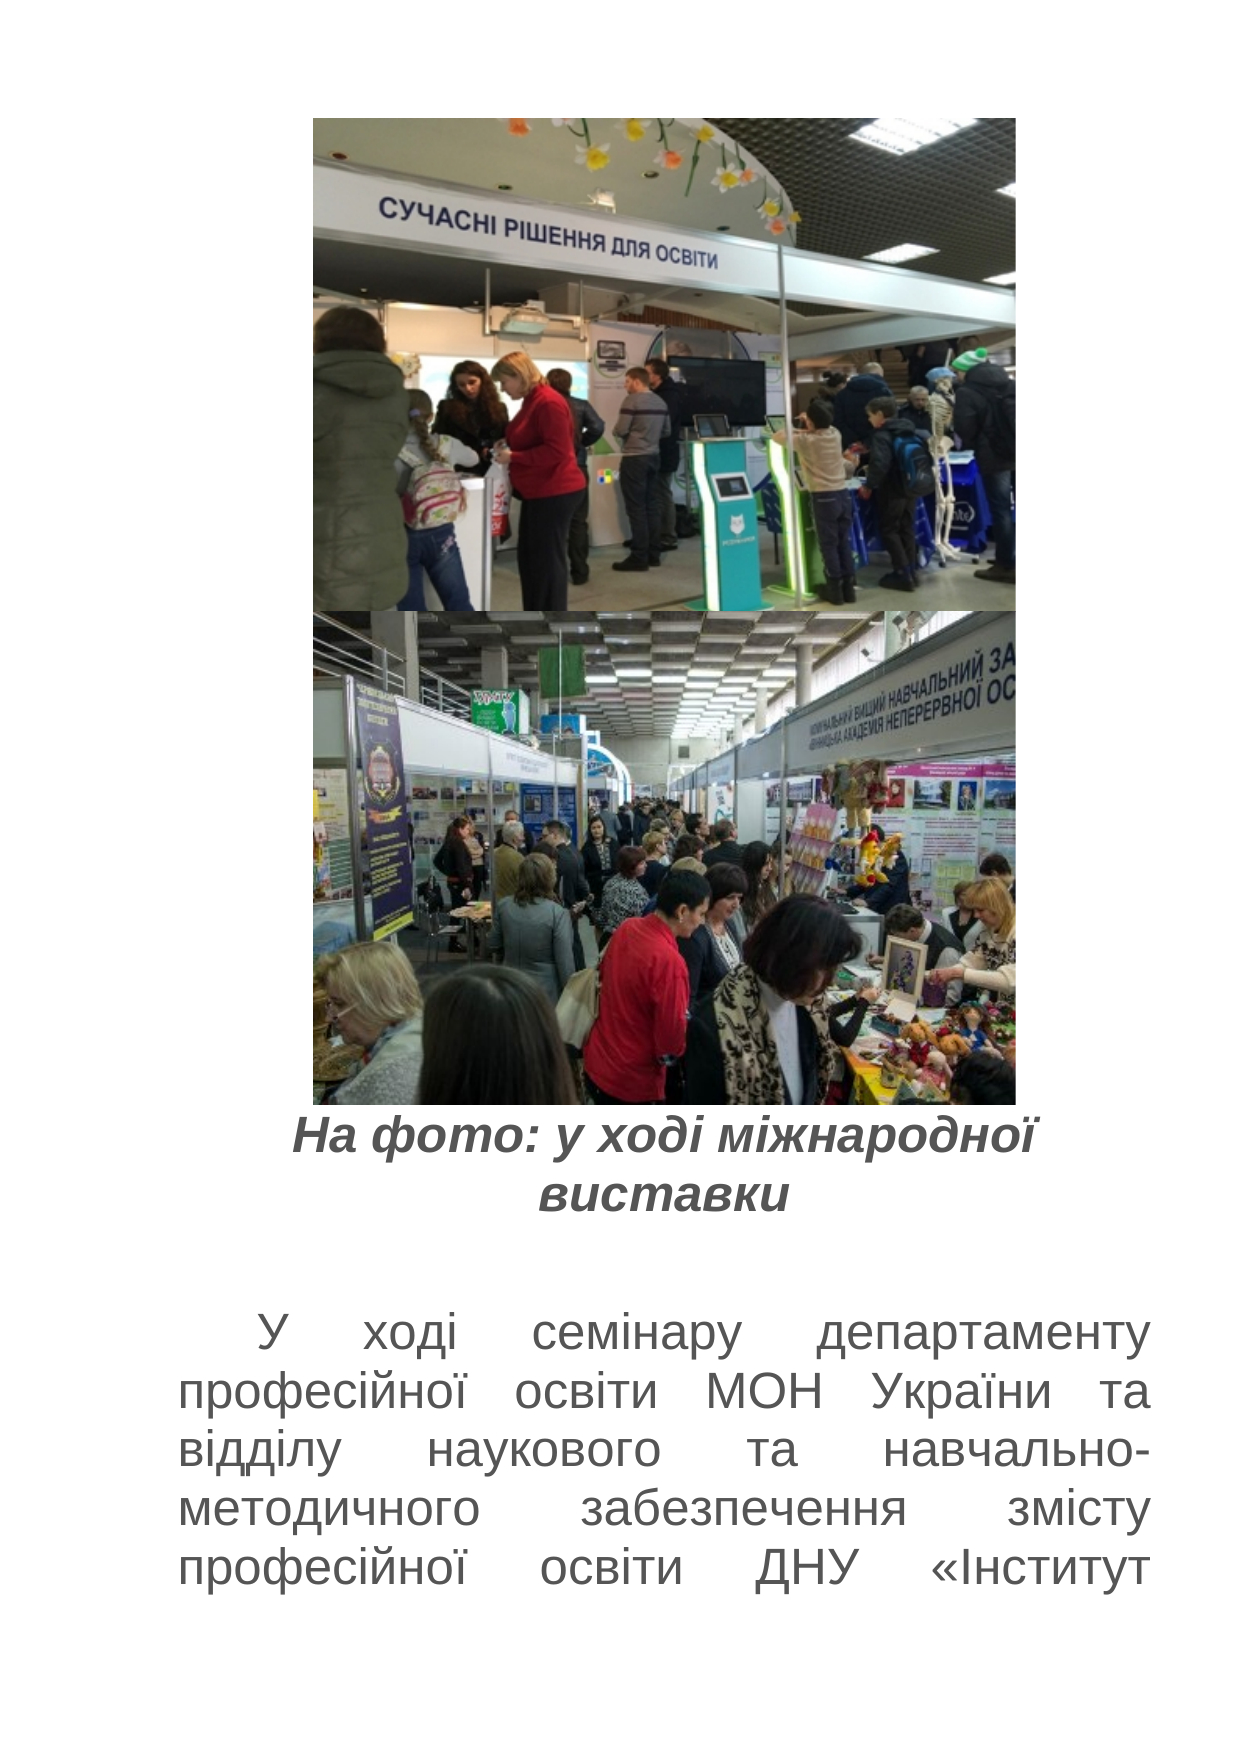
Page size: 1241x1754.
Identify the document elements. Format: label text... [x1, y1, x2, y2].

picture [313, 118, 1016, 1105]
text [177, 1301, 1152, 1595]
text На фото: у ході міжнародної виставки [177, 1105, 1152, 1222]
